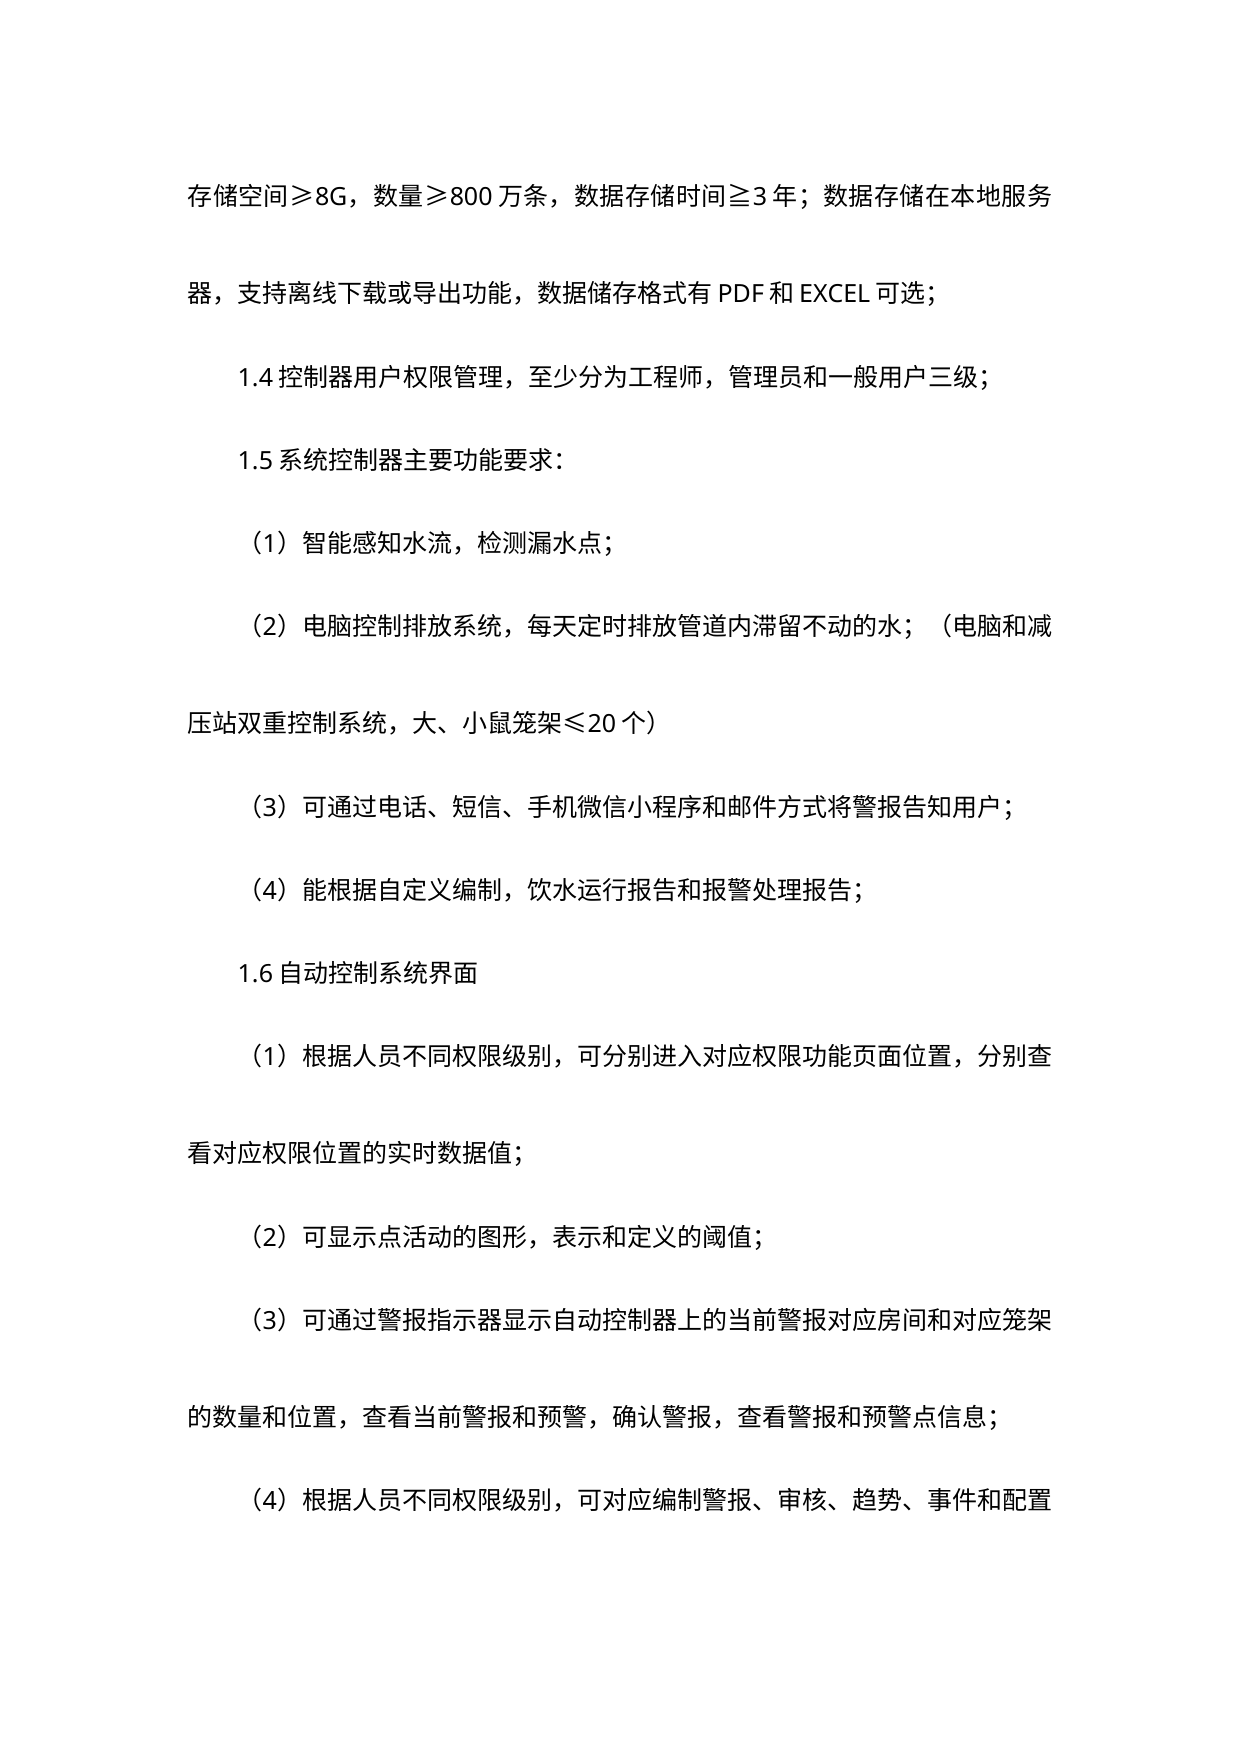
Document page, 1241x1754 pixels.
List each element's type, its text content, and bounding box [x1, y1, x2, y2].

text （4）能根据自定义编制，饮水运行报告和报警处理报告； [187, 856, 1053, 921]
text （2）可显示点活动的图形，表示和定义的阈值； [187, 1203, 1053, 1268]
text 1.5系统控制器主要功能要求： [187, 426, 1053, 491]
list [187, 1466, 1053, 1531]
text （1）智能感知水流，检测漏水点； [187, 509, 1053, 574]
text （3）可通过电话、短信、手机微信小程序和邮件方式将警报告知用户； [187, 773, 1053, 838]
text 1.4控制器用户权限管理，至少分为工程师，管理员和一般用户三级； [187, 343, 1053, 408]
list （3）可通过警报指示器显示自动控制器上的当前警报对应房间和对应笼架的数量和位置，查看当前警报和预警，确认警报，查看警报和预警点信息； [187, 1286, 1053, 1448]
text （2）电脑控制排放系统，每天定时排放管道内滞留不动的水；（电脑和减压站双重控制系统，大、小鼠笼架≤20个） [187, 592, 1053, 754]
text （1）根据人员不同权限级别，可分别进入对应权限功能页面位置，分别查看对应权限位置的实时数据值； [187, 1022, 1053, 1184]
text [187, 162, 1053, 324]
text 1.6自动控制系统界面 [187, 939, 1053, 1004]
